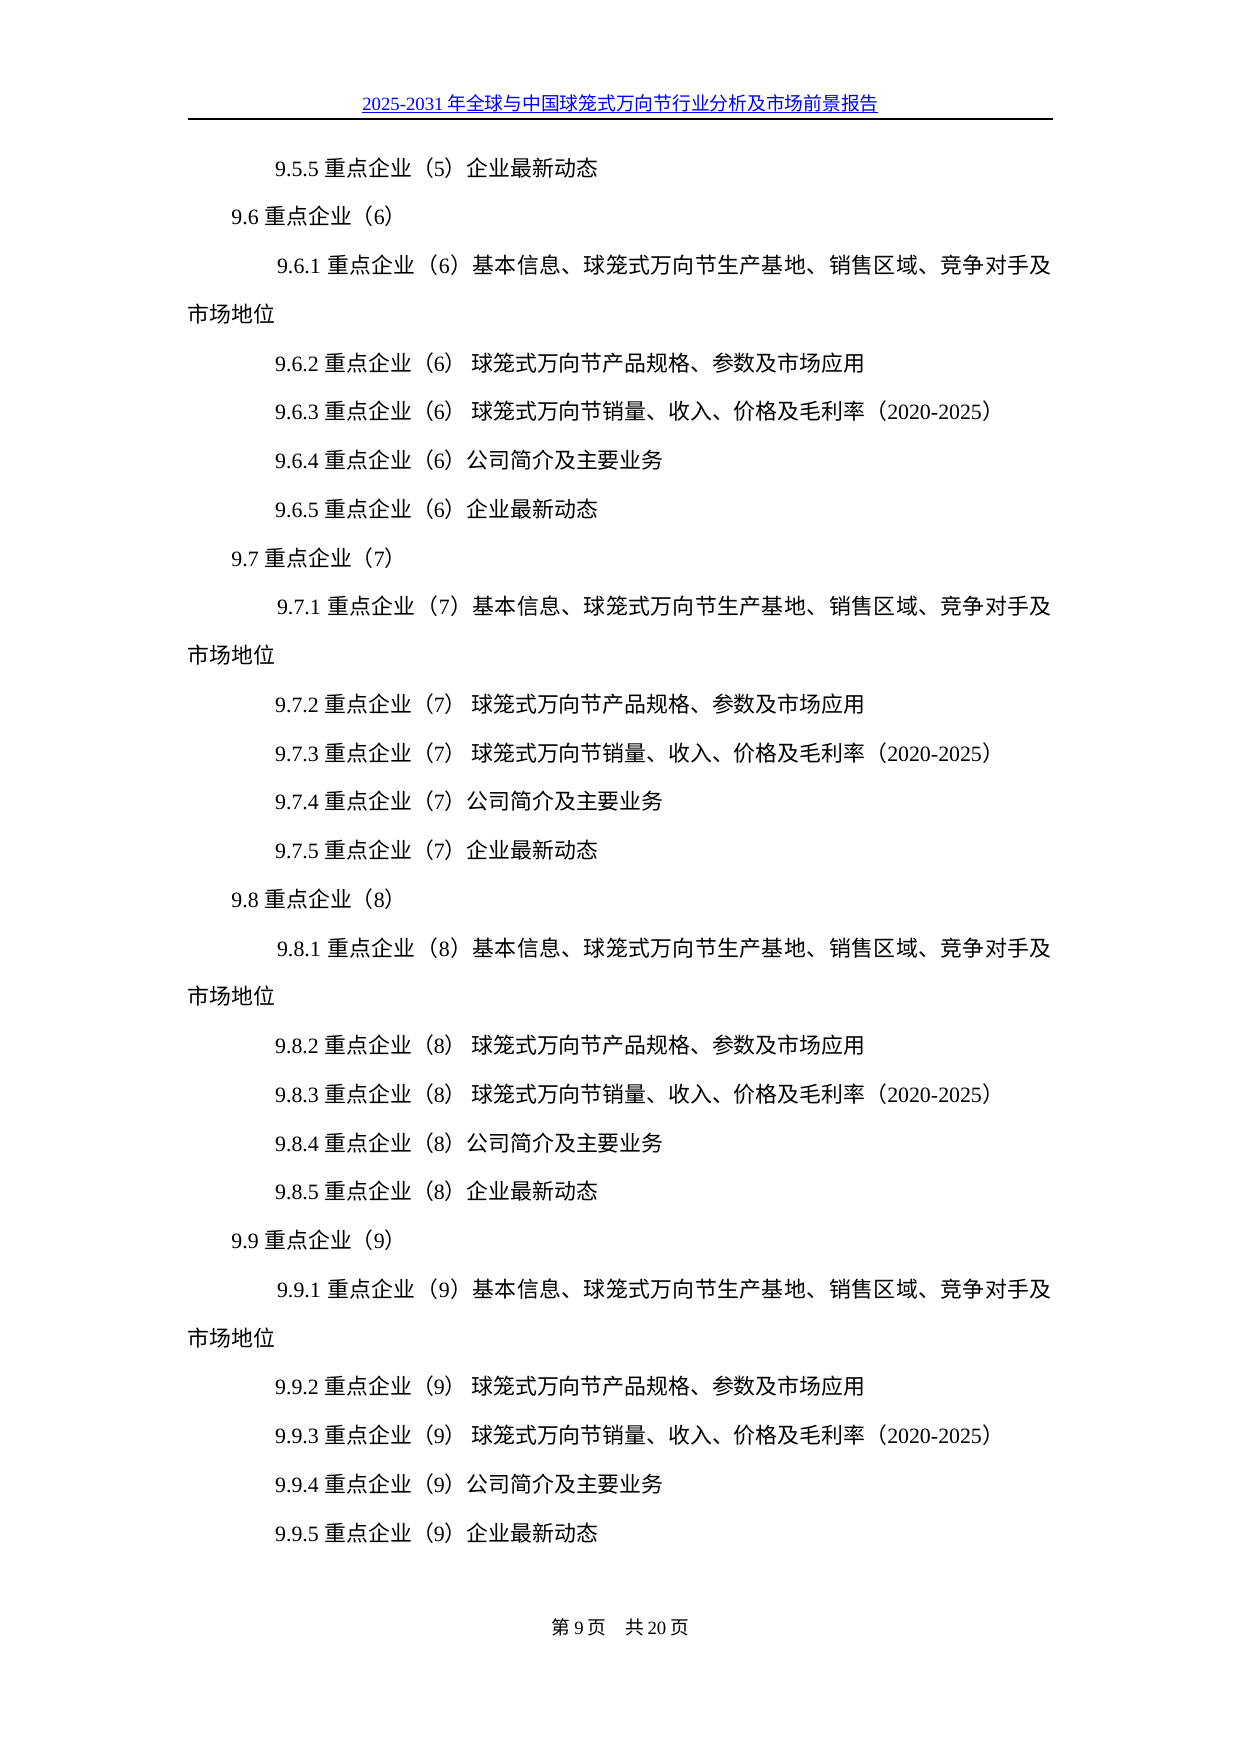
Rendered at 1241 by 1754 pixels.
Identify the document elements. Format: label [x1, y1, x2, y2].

text [187, 150, 1053, 1548]
